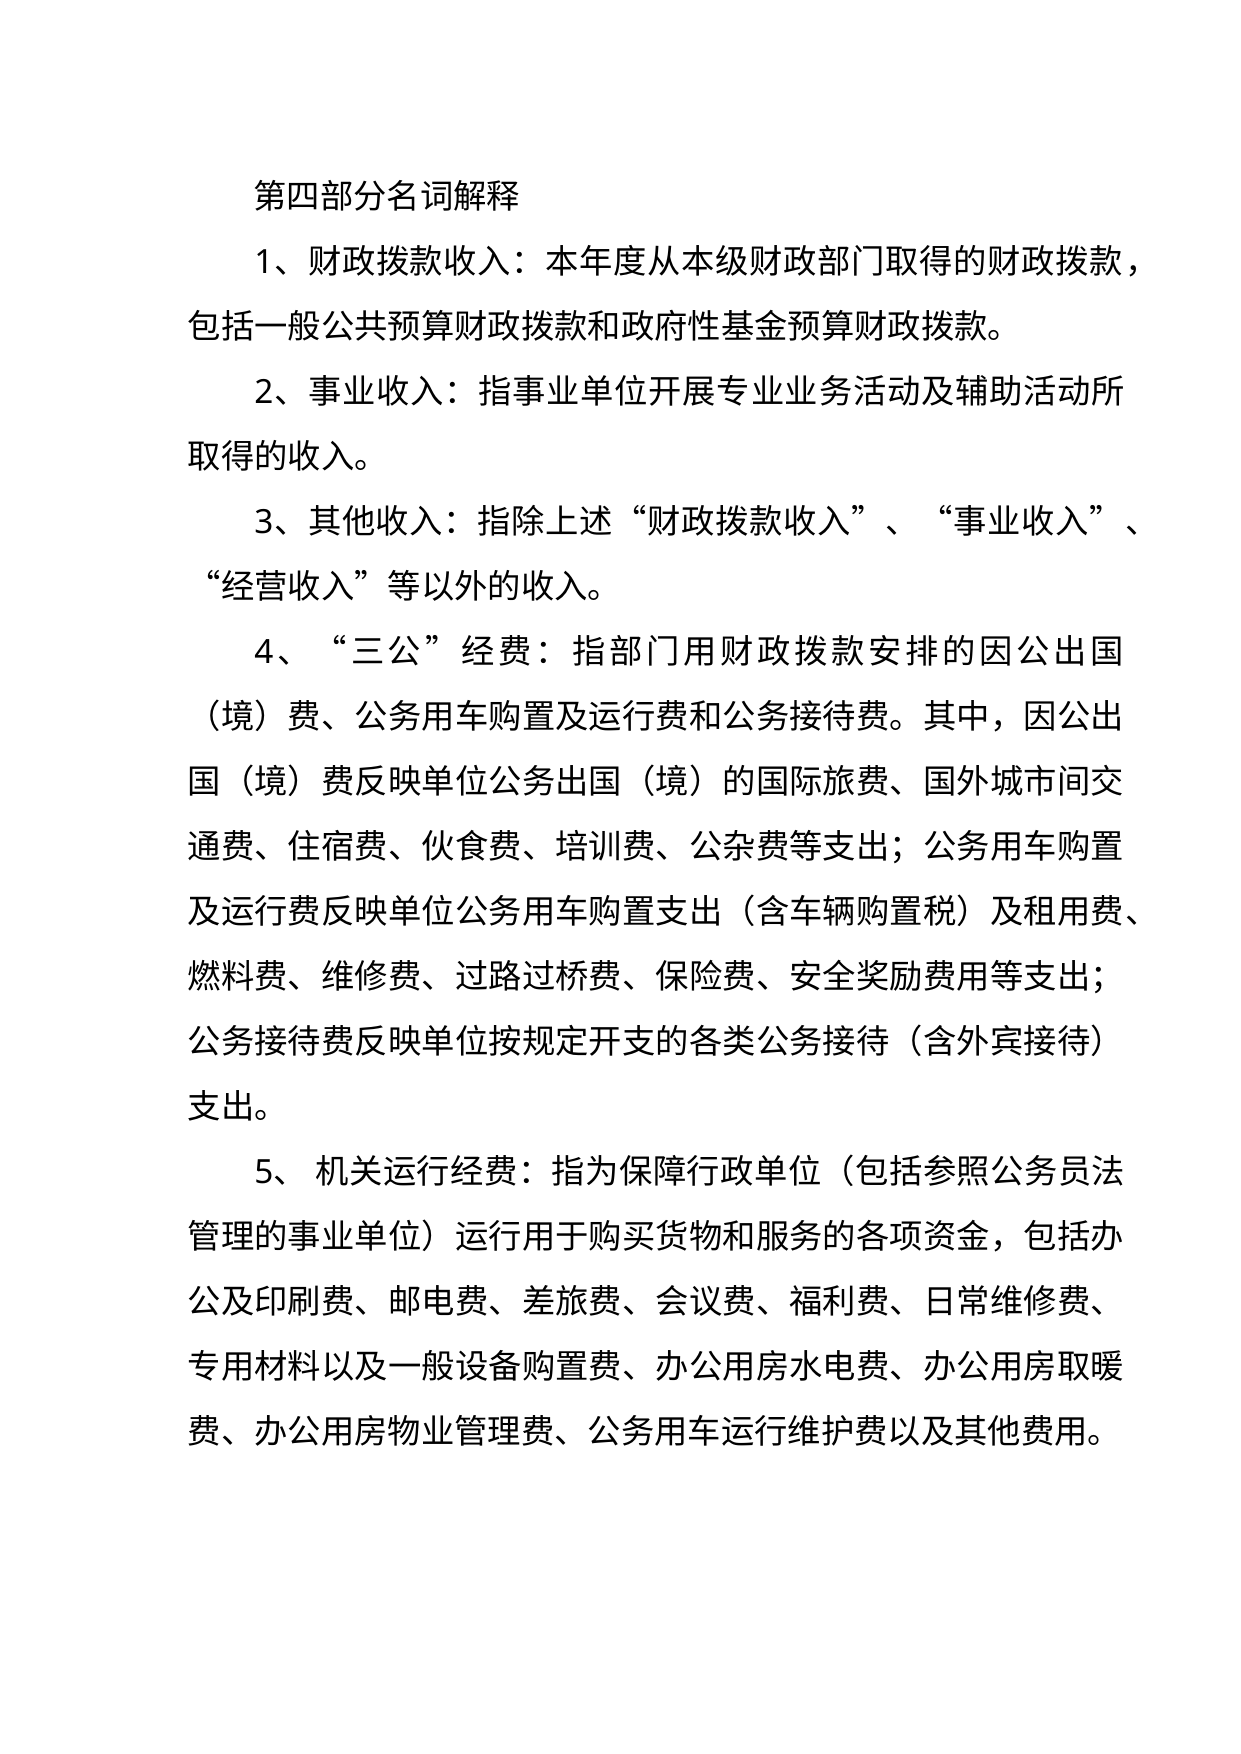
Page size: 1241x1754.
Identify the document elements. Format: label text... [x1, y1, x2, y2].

text 1、财政拨款收入：本年度从本级财政部门取得的财政拨款，包括一般公共预算财政拨款和政府性基金预算财政拨款。 [187, 227, 1125, 357]
text 2、事业收入：指事业单位开展专业业务活动及辅助活动所取得的收入。 [187, 357, 1125, 487]
text 3、其他收入：指除上述“财政拨款收入”、“事业收入”、“经营收入”等以外的收入。 [187, 487, 1125, 617]
text 第四部分名词解释 [187, 162, 1125, 227]
text 5、 机关运行经费：指为保障行政单位（包括参照公务员法管理的事业单位）运行用于购买货物和服务的各项资金，包括办公及印刷费、邮电费、差旅费、会议费、福利费、日常维修费、专用材料以及一般设备购置费、办公用房水电费、办公用房取暖费、办公用房物业管理费、公务用车运行维护费以及其他费用。 [187, 1137, 1125, 1462]
text 4、“三公”经费：指部门用财政拨款安排的因公出国（境）费、公务用车购置及运行费和公务接待费。其中，因公出国（境）费反映单位公务出国（境）的国际旅费、国外城市间交通费、住宿费、伙食费、培训费、公杂费等支出；公务用车购置及运行费反映单位公务用车购置支出（含车辆购置税）及租用费、燃料费、维修费、过路过桥费、保险费、安全奖励费用等支出；公务接待费反映单位按规定开支的各类公务接待（含外宾接待）支出。 [187, 617, 1125, 1137]
